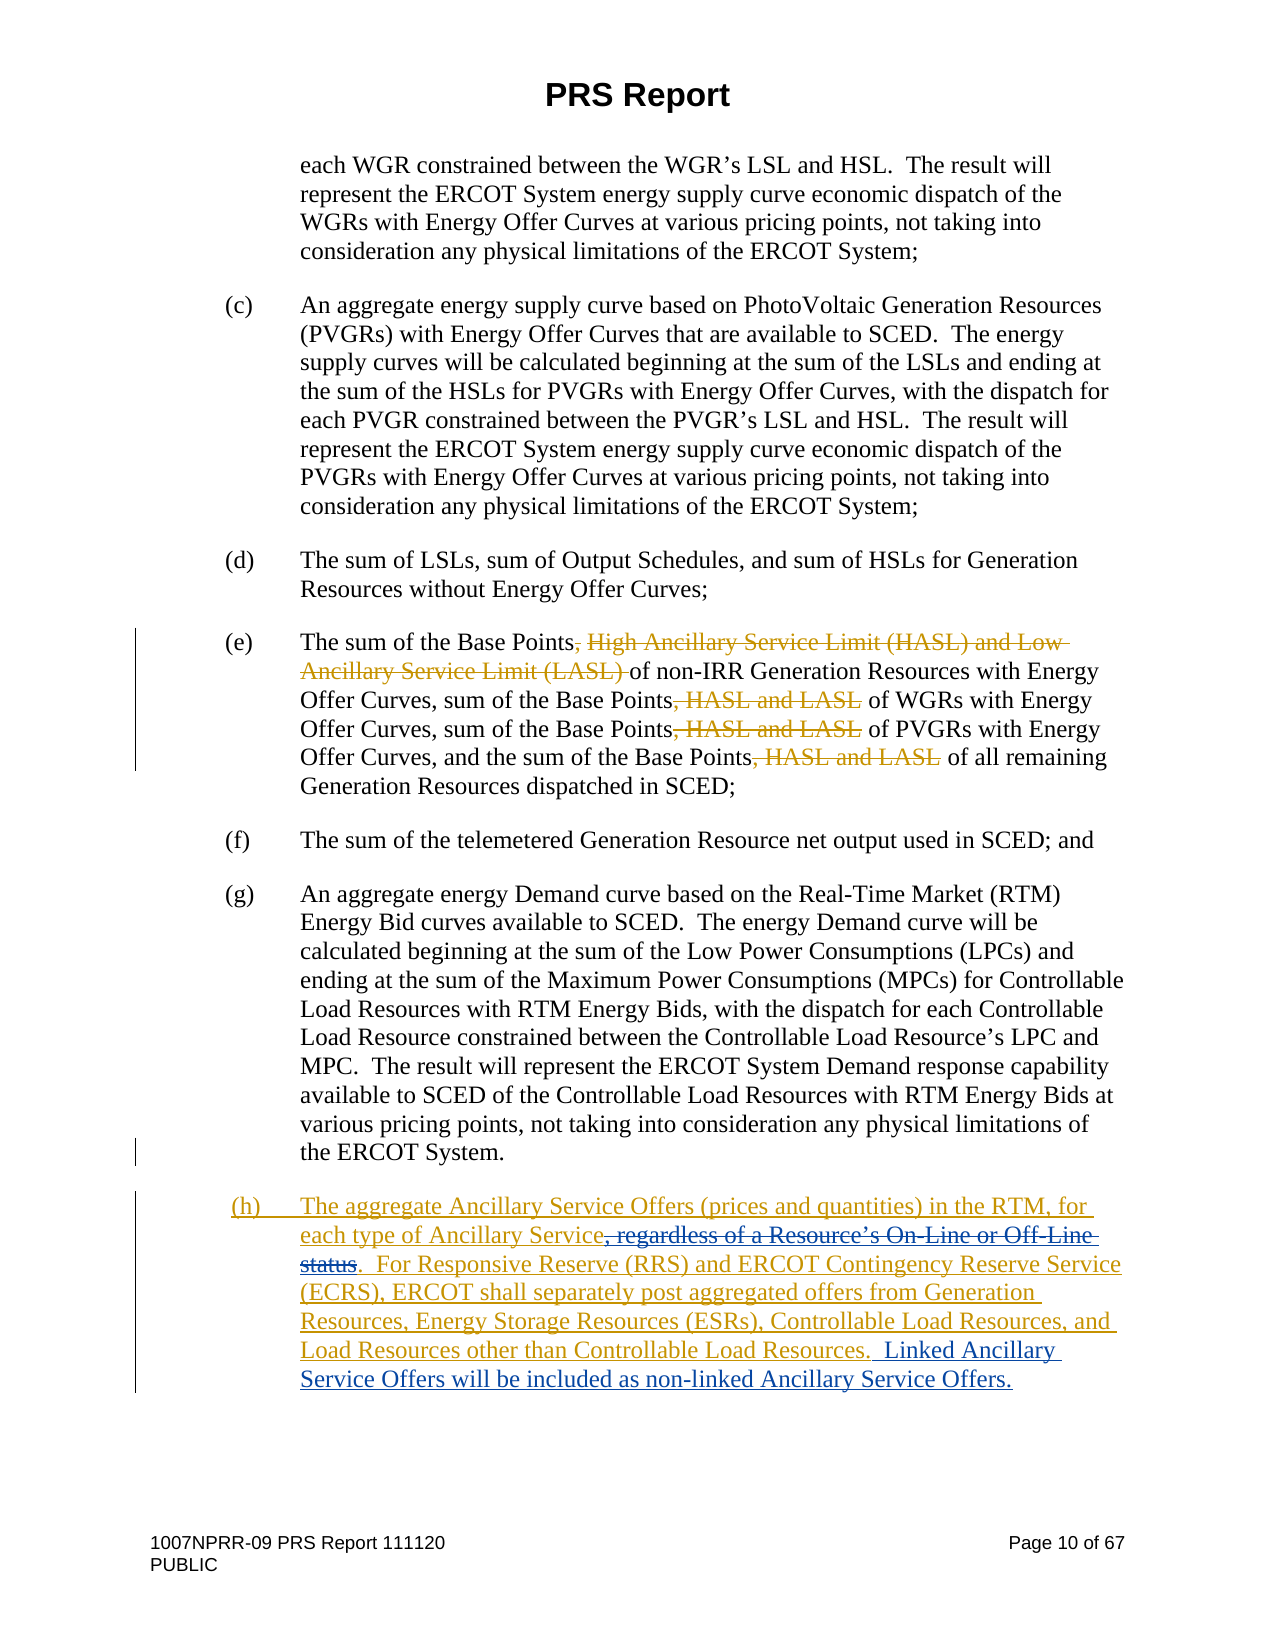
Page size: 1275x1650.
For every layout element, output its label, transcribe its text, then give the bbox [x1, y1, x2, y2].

text (c) An aggregate energy supply curve based on PhotoVoltaic Generation Resources (PVGRs) with Energy Offer Curves that are available to SCED. The energy supply curves will be calculated beginning at the sum of the LSLs and ending at the sum of the HSLs for PVGRs with Energy Offer Curves, with the dispatch for each PVGR constrained between the PVGR’s LSL and HSL. The result will represent the ERCOT System energy supply curve economic dispatch of the PVGRs with Energy Offer Curves at various pricing points, not taking into consideration any physical limitations of the ERCOT System; [225, 290, 1125, 520]
text (g) An aggregate energy Demand curve based on the Real-Time Market (RTM) Energy Bid curves available to SCED. The energy Demand curve will be calculated beginning at the sum of the Low Power Consumptions (LPCs) and ending at the sum of the Maximum Power Consumptions (MPCs) for Controllable Load Resources with RTM Energy Bids, with the dispatch for each Controllable Load Resource constrained between the Controllable Load Resource’s LPC and MPC. The result will represent the ERCOT System Demand response capability available to SCED of the Controllable Load Resources with RTM Energy Bids at various pricing points, not taking into consideration any physical limitations of the ERCOT System. [225, 879, 1125, 1166]
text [225, 150, 1125, 265]
text (f) The sum of the telemetered Generation Resource net output used in SCED; and [225, 825, 1125, 854]
text (d) The sum of LSLs, sum of Output Schedules, and sum of HSLs for Generation Resources without Energy Offer Curves; [225, 545, 1125, 602]
text (e) The sum of the Base Points of non-IRR Generation Resources with Energy Offer Curves, sum of the Base Points of WGRs with Energy Offer Curves, sum of the Base Points of PVGRs with Energy Offer Curves, and the sum of the Base Points of all remaining Generation Resources dispatched in SCED; [225, 627, 1125, 800]
